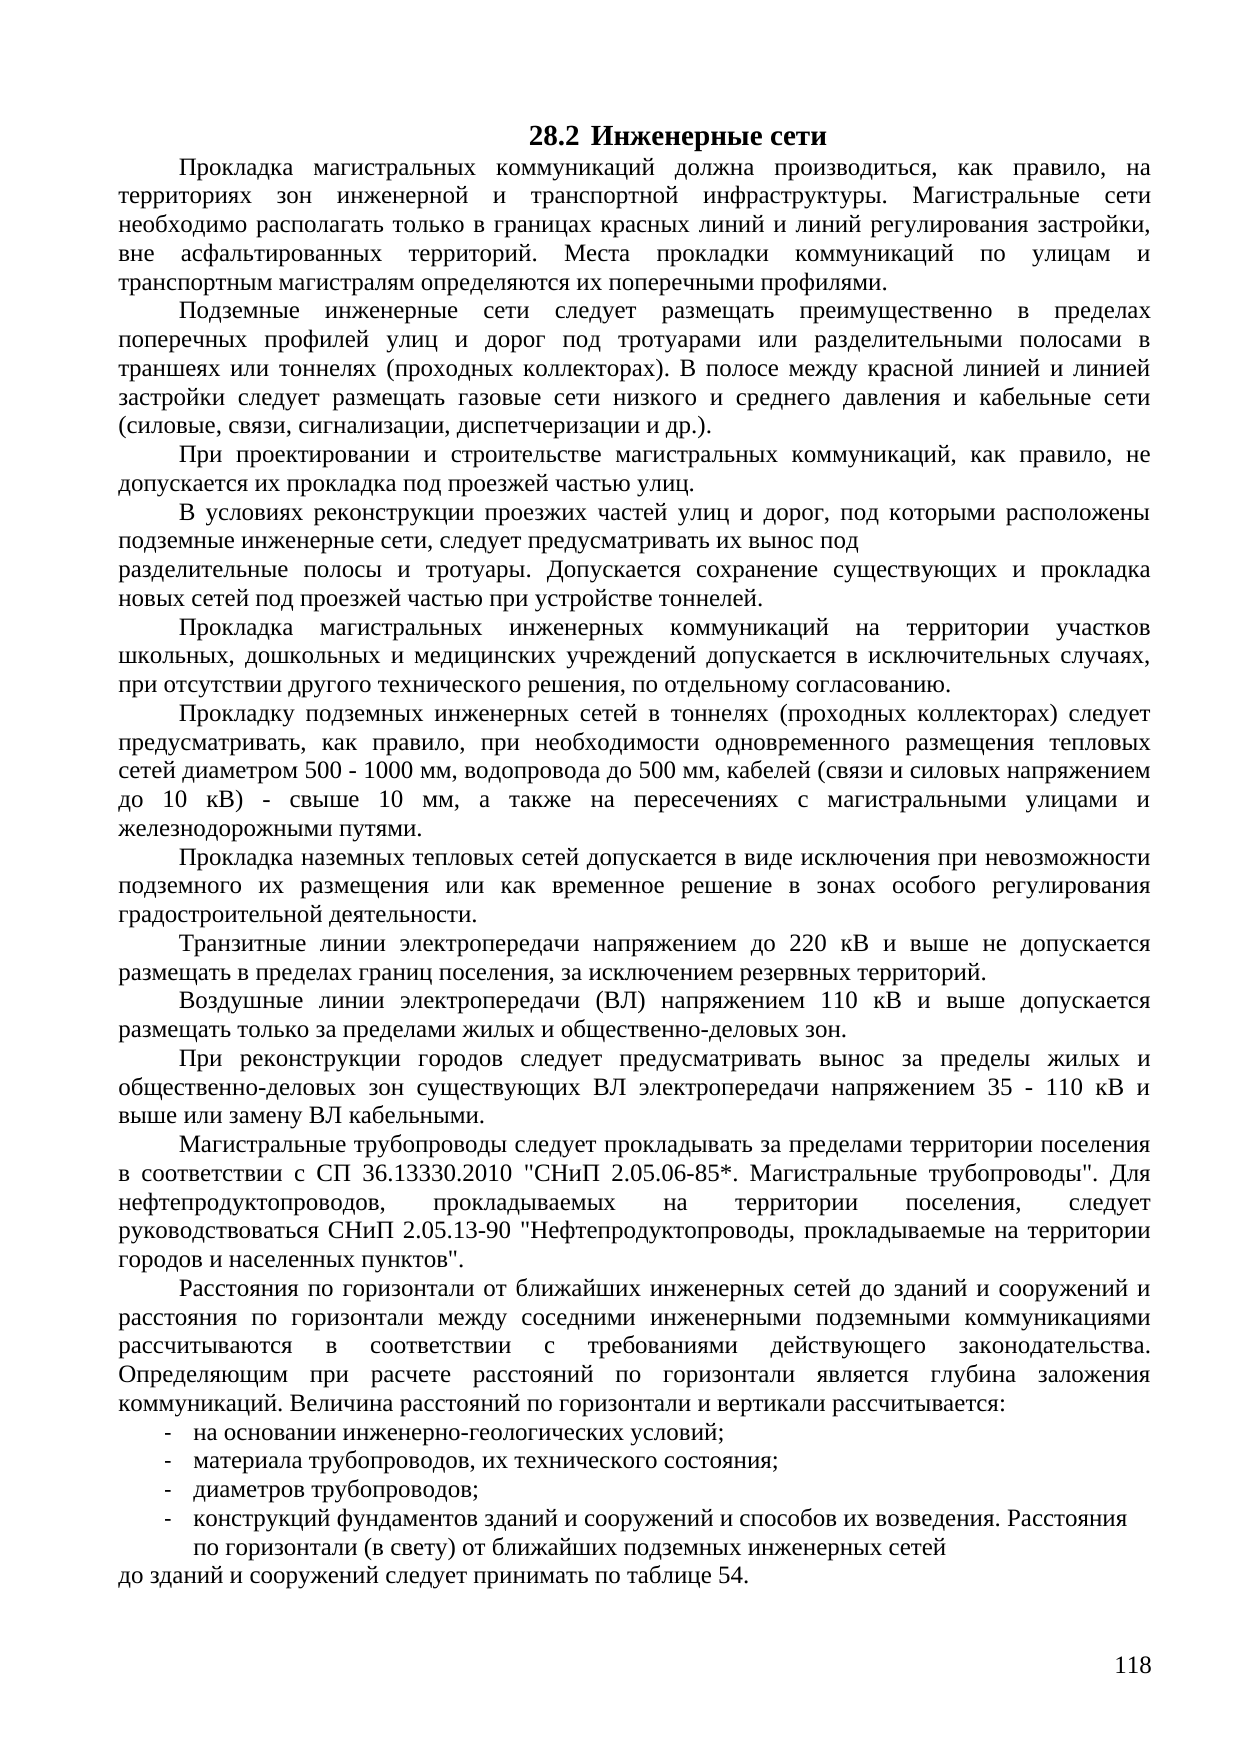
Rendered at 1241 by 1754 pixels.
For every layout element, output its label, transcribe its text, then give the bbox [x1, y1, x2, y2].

text Транзитные линии электропередачи напряжением до 220 кВ и выше не допускается размещать в пределах границ поселения, за исключением резервных территорий. [118, 928, 1152, 985]
text Подземные инженерные сети следует размещать преимущественно в пределах поперечных профилей улиц и дорог под тротуарами или разделительными полосами в траншеях или тоннелях (проходных коллекторах). В полосе между красной линией и линией застройки следует размещать газовые сети низкого и среднего давления и кабельные сети (силовые, связи, сигнализации, диспетчеризации и др.). [118, 295, 1152, 439]
text Воздушные линии электропередачи (ВЛ) напряжением 110 кВ и выше допускается размещать только за пределами жилых и общественно-деловых зон. [118, 985, 1152, 1043]
text Магистральные трубопроводы следует прокладывать за пределами территории поселения в соответствии с СП 36.13330.2010 "СНиП 2.05.06-85*. Магистральные трубопроводы". Для нефтепродуктопроводов, прокладываемых на территории поселения, следует руководствоваться СНиП 2.05.13-90 "Нефтепродуктопроводы, прокладываемые на территории городов и населенных пунктов". [118, 1129, 1152, 1273]
text разделительные полосы и тротуары. Допускается сохранение существующих и прокладка новых сетей под проезжей частью при устройстве тоннелей. [118, 554, 1152, 612]
text Прокладка магистральных коммуникаций должна производиться, как правило, на территориях зон инженерной и транспортной инфраструктуры. Магистральные сети необходимо располагать только в границах красных линий и линий регулирования застройки, вне асфальтированных территорий. Места прокладки коммуникаций по улицам и транспортным магистралям определяются их поперечными профилями. [118, 152, 1152, 295]
text Прокладку подземных инженерных сетей в тоннелях (проходных коллекторах) следует предусматривать, как правило, при необходимости одновременного размещения тепловых сетей диаметром 500 - 1000 мм, водопровода до 500 мм, кабелей (связи и силовых напряжением до 10 кВ) - свыше 10 мм, а также на пересечениях с магистральными улицами и железнодорожными путями. [118, 698, 1152, 842]
list диаметров трубопроводов; [164, 1474, 1152, 1503]
list на основании инженерно-геологических условий; [164, 1417, 1152, 1445]
text В условиях реконструкции проезжих частей улиц и дорог, под которыми расположены подземные инженерные сети, следует предусматривать их вынос под [118, 497, 1152, 554]
list Инженерные сети [130, 118, 1152, 152]
list материала трубопроводов, их технического состояния; [164, 1445, 1152, 1474]
list конструкций фундаментов зданий и сооружений и способов их возведения. Расстояния по горизонтали (в свету) от ближайших подземных инженерных сетей [164, 1503, 1152, 1560]
text до зданий и сооружений следует принимать по таблице 54. [118, 1560, 1152, 1589]
text Расстояния по горизонтали от ближайших инженерных сетей до зданий и сооружений и расстояния по горизонтали между соседними инженерными подземными коммуникациями рассчитываются в соответствии с требованиями действующего законодательства. Определяющим при расчете расстояний по горизонтали является глубина заложения коммуникаций. Величина расстояний по горизонтали и вертикали рассчитывается: [118, 1273, 1152, 1417]
text При реконструкции городов следует предусматривать вынос за пределы жилых и общественно-деловых зон существующих ВЛ электропередачи напряжением 35 - 110 кВ и выше или замену ВЛ кабельными. [118, 1043, 1152, 1129]
text При проектировании и строительстве магистральных коммуникаций, как правило, не допускается их прокладка под проезжей частью улиц. [118, 439, 1152, 497]
text Прокладка наземных тепловых сетей допускается в виде исключения при невозможности подземного их размещения или как временное решение в зонах особого регулирования градостроительной деятельности. [118, 842, 1152, 928]
text Прокладка магистральных инженерных коммуникаций на территории участков школьных, дошкольных и медицинских учреждений допускается в исключительных случаях, при отсутствии другого технического решения, по отдельному согласованию. [118, 612, 1152, 698]
